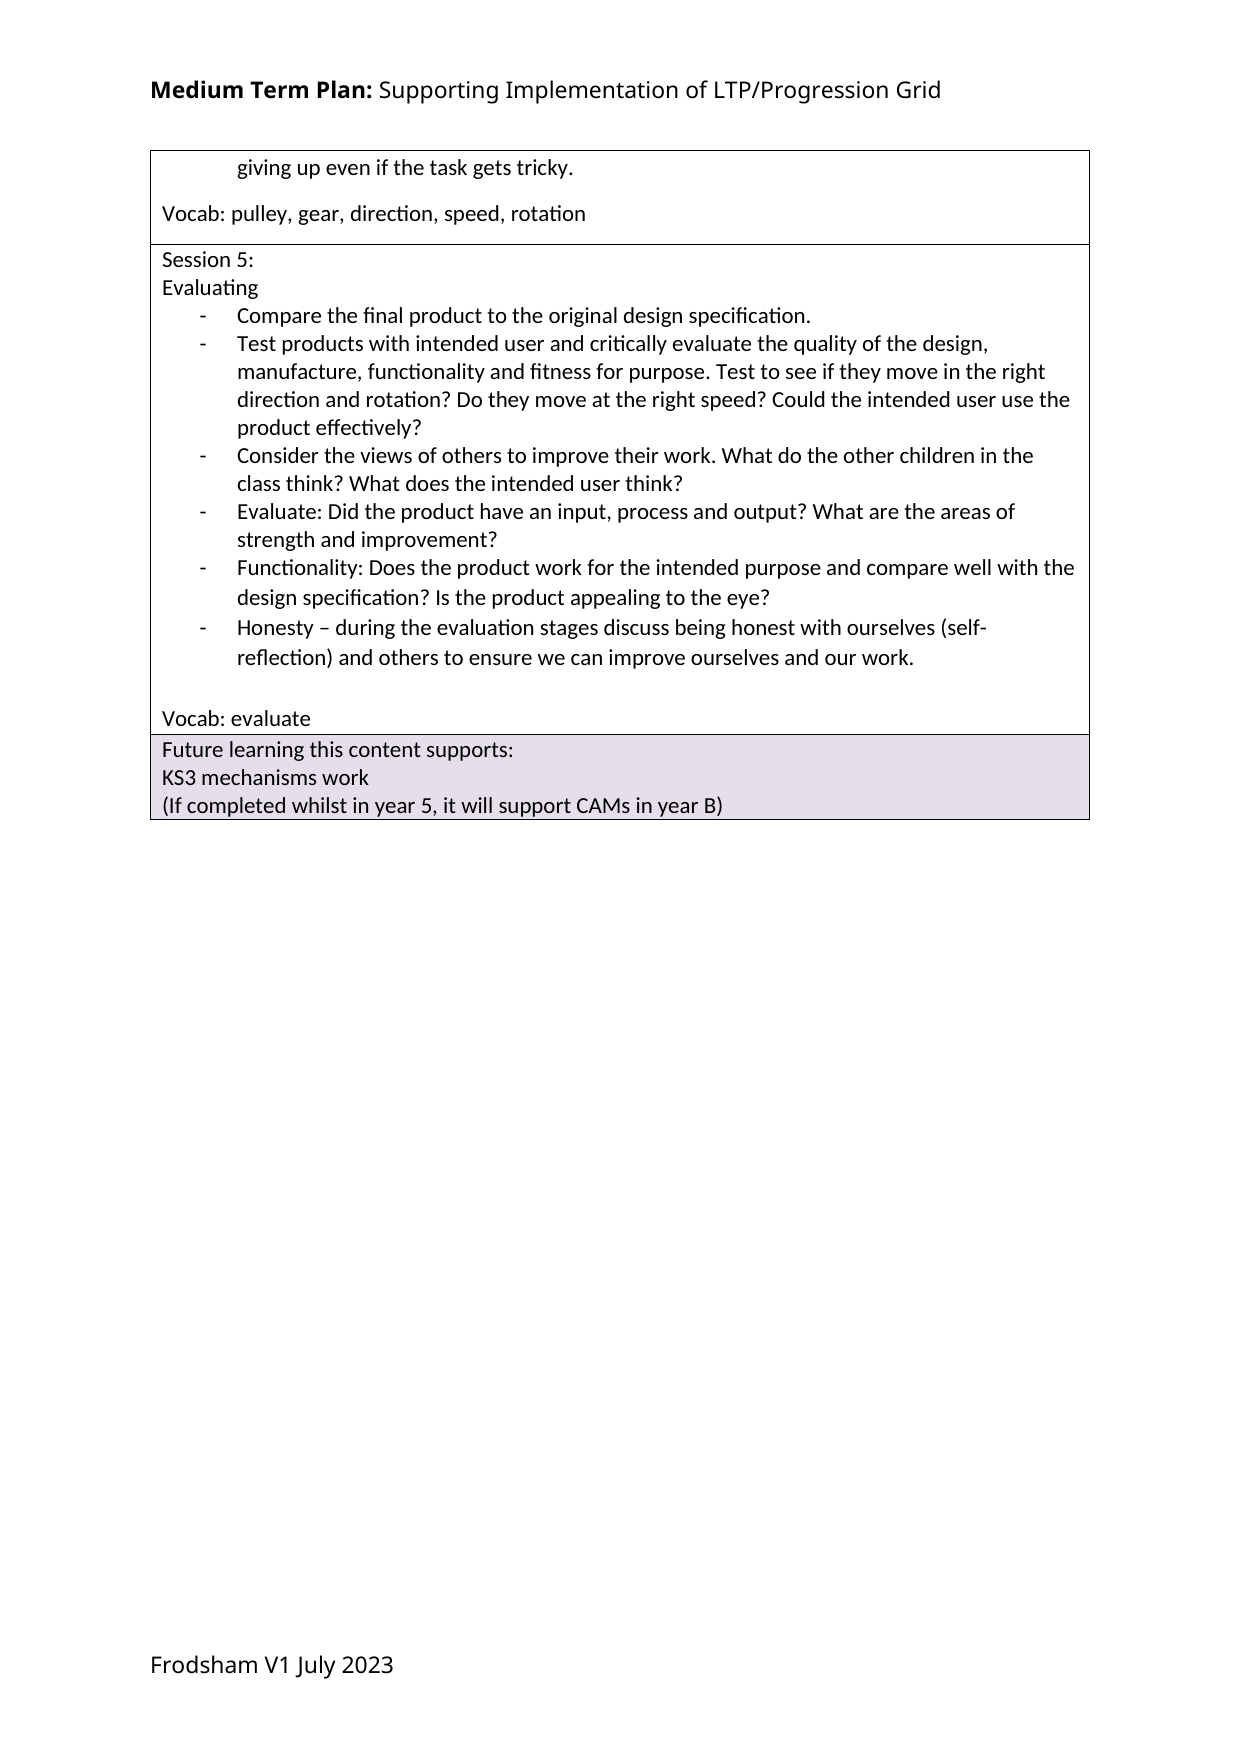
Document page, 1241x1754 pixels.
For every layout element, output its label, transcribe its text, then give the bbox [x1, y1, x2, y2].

table_cell Future learning this content supports: KS3 mechanisms work (If completed whilst in year 5, it will support CAMs in year B) [151, 735, 1089, 819]
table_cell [151, 151, 1089, 244]
table_cell Session 5: Evaluating Compare the final product to the original design specification. Test products with intended user and critically evaluate the quality of the design, manufacture, functionality and fitness for purpose. Test to see if they move in the right direction and rotation? Do they move at the right speed? Could the intended user use the product effectively? Consider the views of others to improve their work. What do the other children in the class think? What does the intended user think? Evaluate: Did the product have an input, process and output? What are the areas of strength and improvement? Functionality: Does the product work for the intended purpose and compare well with the design specification? Is the product appealing to the eye? Honesty – during the evaluation stages discuss being honest with ourselves (self-reflection) and others to ensure we can improve ourselves and our work. Vocab: evaluate [151, 245, 1089, 734]
